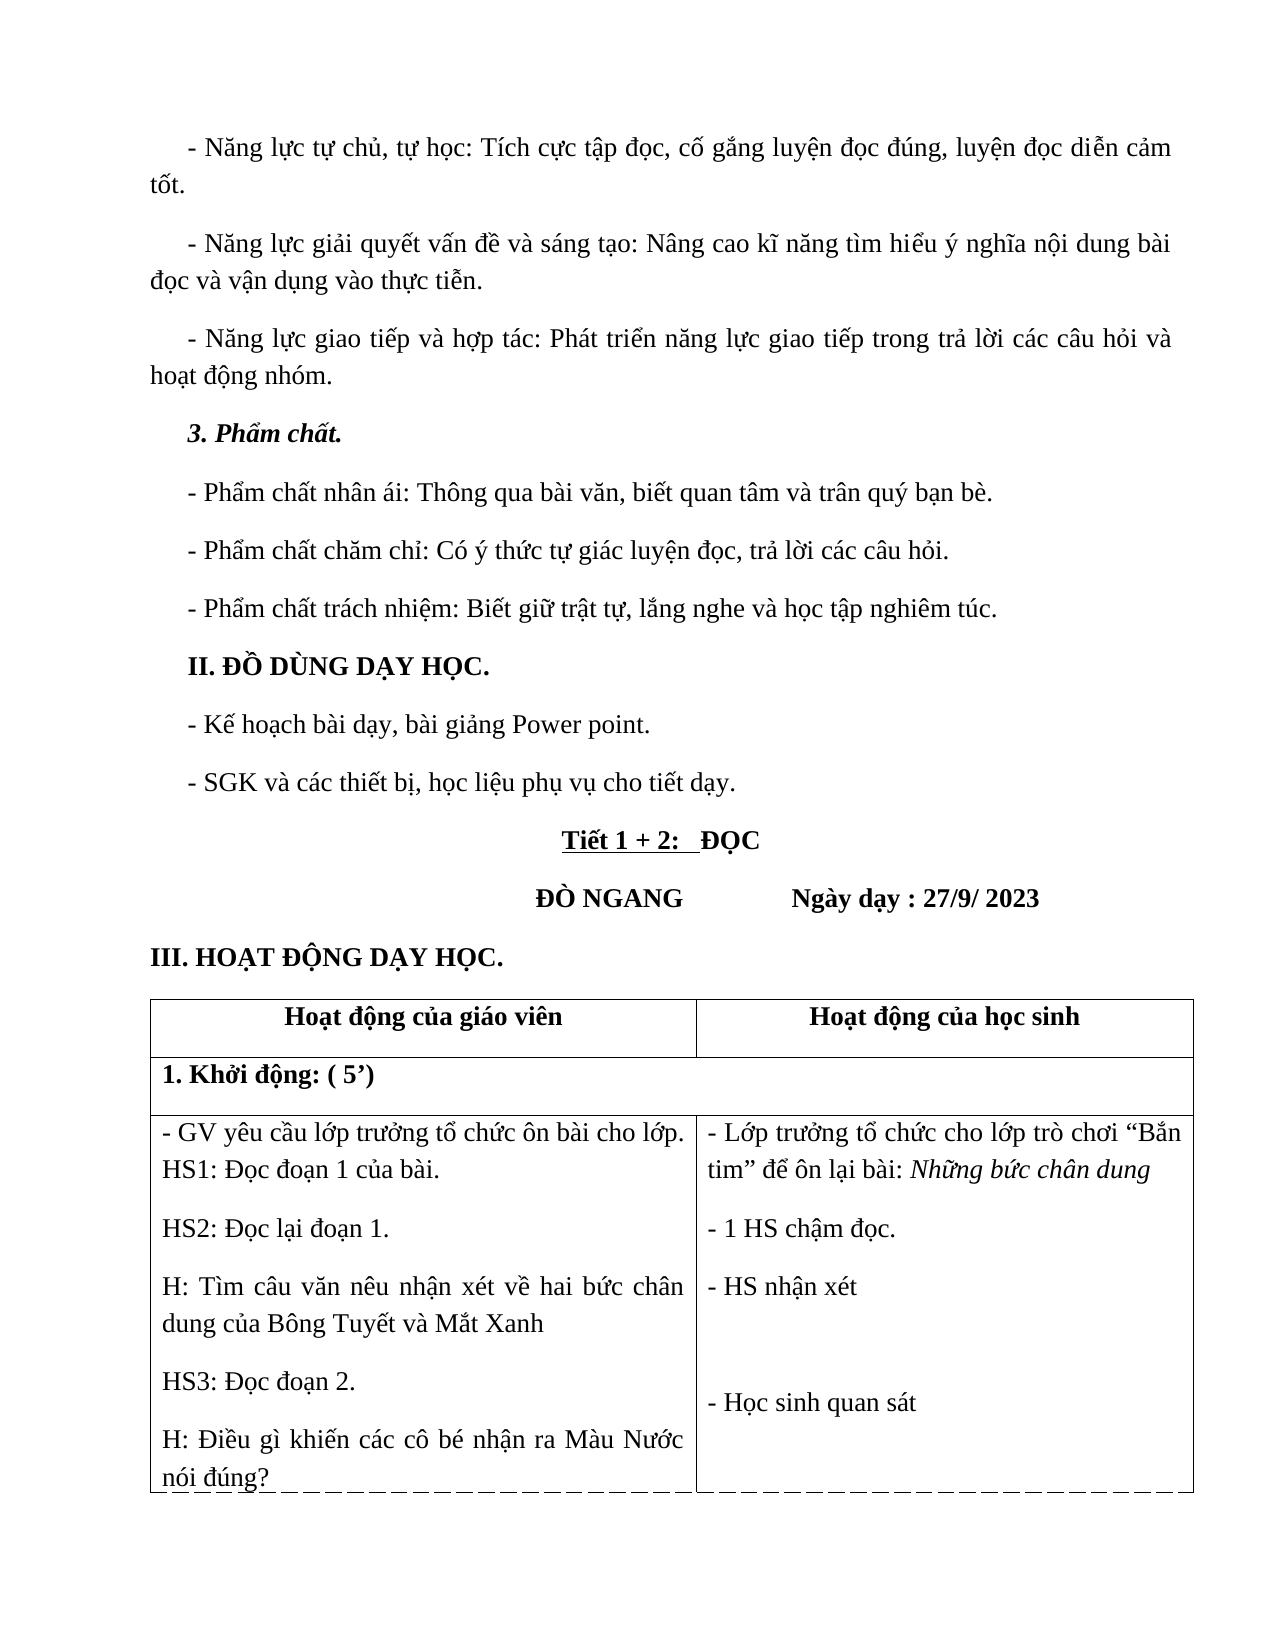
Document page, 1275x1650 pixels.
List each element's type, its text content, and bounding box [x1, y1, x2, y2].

text - Phẩm chất trách nhiệm: Biết giữ trật tự, lắng nghe và học tập nghiêm túc. [150, 592, 1172, 623]
table_header Hoạt động của học sinh [697, 1000, 1193, 1057]
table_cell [151, 1116, 696, 1492]
text - Năng lực giao tiếp và hợp tác: Phát triển năng lực giao tiếp trong trả lời các câu hỏi và hoạt động nhóm. [150, 322, 1172, 391]
text - Phẩm chất nhân ái: Thông qua bài văn, biết quan tâm và trân quý bạn bè. [150, 476, 1172, 507]
text 3. Phẩm chất. [150, 417, 1172, 449]
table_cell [697, 1116, 1193, 1492]
table_header Hoạt động của giáo viên [151, 1000, 696, 1057]
text II. ĐỒ DÙNG DẠY HỌC. [150, 650, 1172, 681]
table_cell 1. Khởi động: ( 5’) [151, 1058, 1193, 1115]
text - Phẩm chất chăm chỉ: Có ý thức tự giác luyện đọc, trả lời các câu hỏi. [150, 534, 1172, 565]
text - Kế hoạch bài dạy, bài giảng Power point. [150, 708, 1172, 739]
text Tiết 1 + 2: ĐỌC [150, 824, 1172, 856]
text - SGK và các thiết bị, học liệu phụ vụ cho tiết dạy. [150, 766, 1172, 797]
text ĐÒ NGANG Ngày dạy : 27/9/ 2023 [150, 882, 1172, 914]
text III. HOẠT ĐỘNG DẠY HỌC. [150, 941, 1172, 972]
text - Năng lực tự chủ, tự học: Tích cực tập đọc, cố gắng luyện đọc đúng, luyện đọc diễn cảm tốt. [150, 131, 1172, 200]
text - Năng lực giải quyết vấn đề và sáng tạo: Nâng cao kĩ năng tìm hiểu ý nghĩa nội dung bài đọc và vận dụng vào thực tiễn. [150, 227, 1172, 295]
